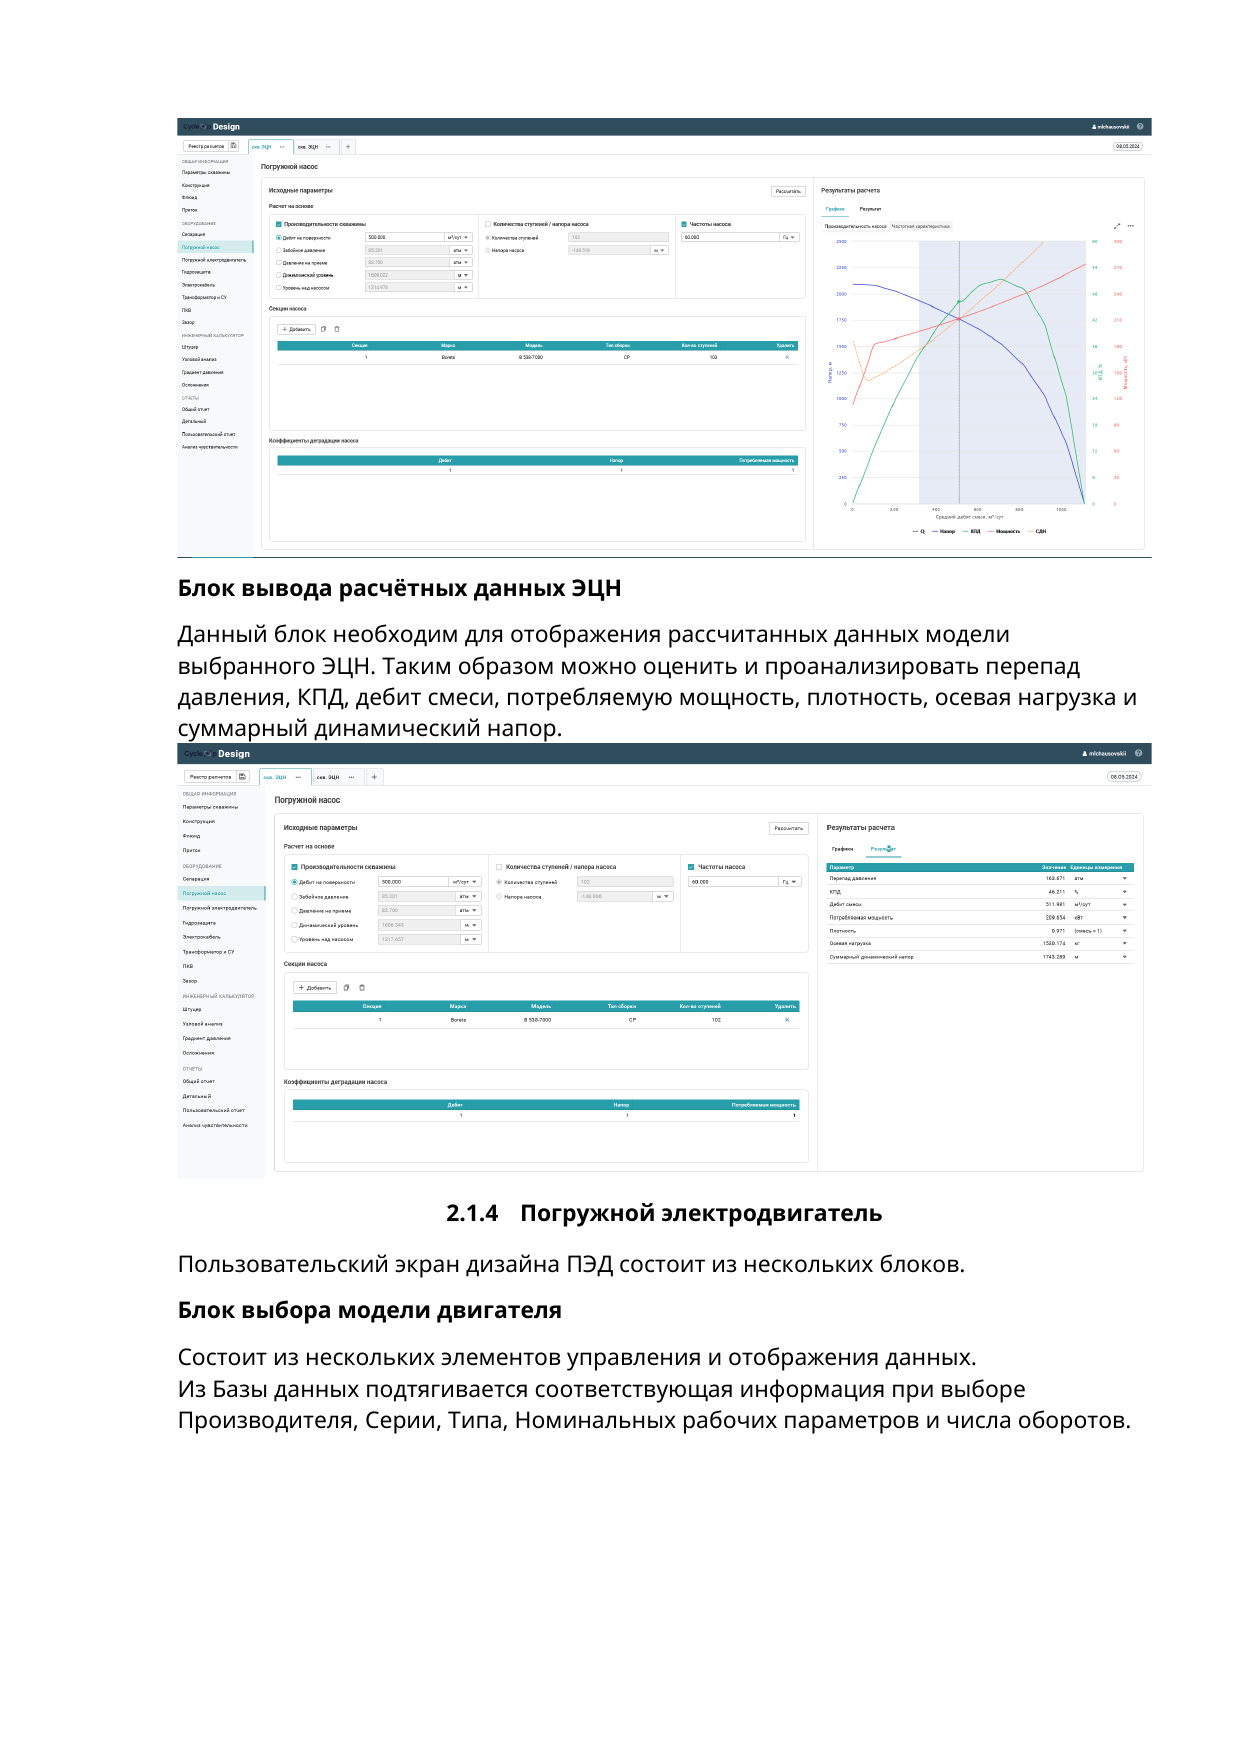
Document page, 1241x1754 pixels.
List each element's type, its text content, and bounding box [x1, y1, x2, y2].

text Из Базы данных подтягивается соответствующая информация при выборе Производителя, Серии, Типа, Номинальных рабочих параметров и числа оборотов. [177, 1373, 1152, 1435]
text Данный блок необходим для отображения рассчитанных данных модели выбранного ЭЦН. Таким образом можно оценить и проанализировать перепад давления, КПД, дебит смеси, потребляемую мощность, плотность, осевая нагрузка и суммарный динамический напор. [177, 618, 1152, 743]
list Погружной электродвигатель [177, 1197, 1152, 1228]
picture [177, 118, 1152, 558]
text Состоит из нескольких элементов управления и отображения данных. [177, 1341, 1152, 1373]
picture [177, 743, 1152, 1179]
text Блок вывода расчётных данных ЭЦН [177, 572, 1152, 603]
text Блок выбора модели двигателя [177, 1294, 1152, 1326]
text Пользовательский экран дизайна ПЭД состоит из нескольких блоков. [177, 1248, 1152, 1279]
